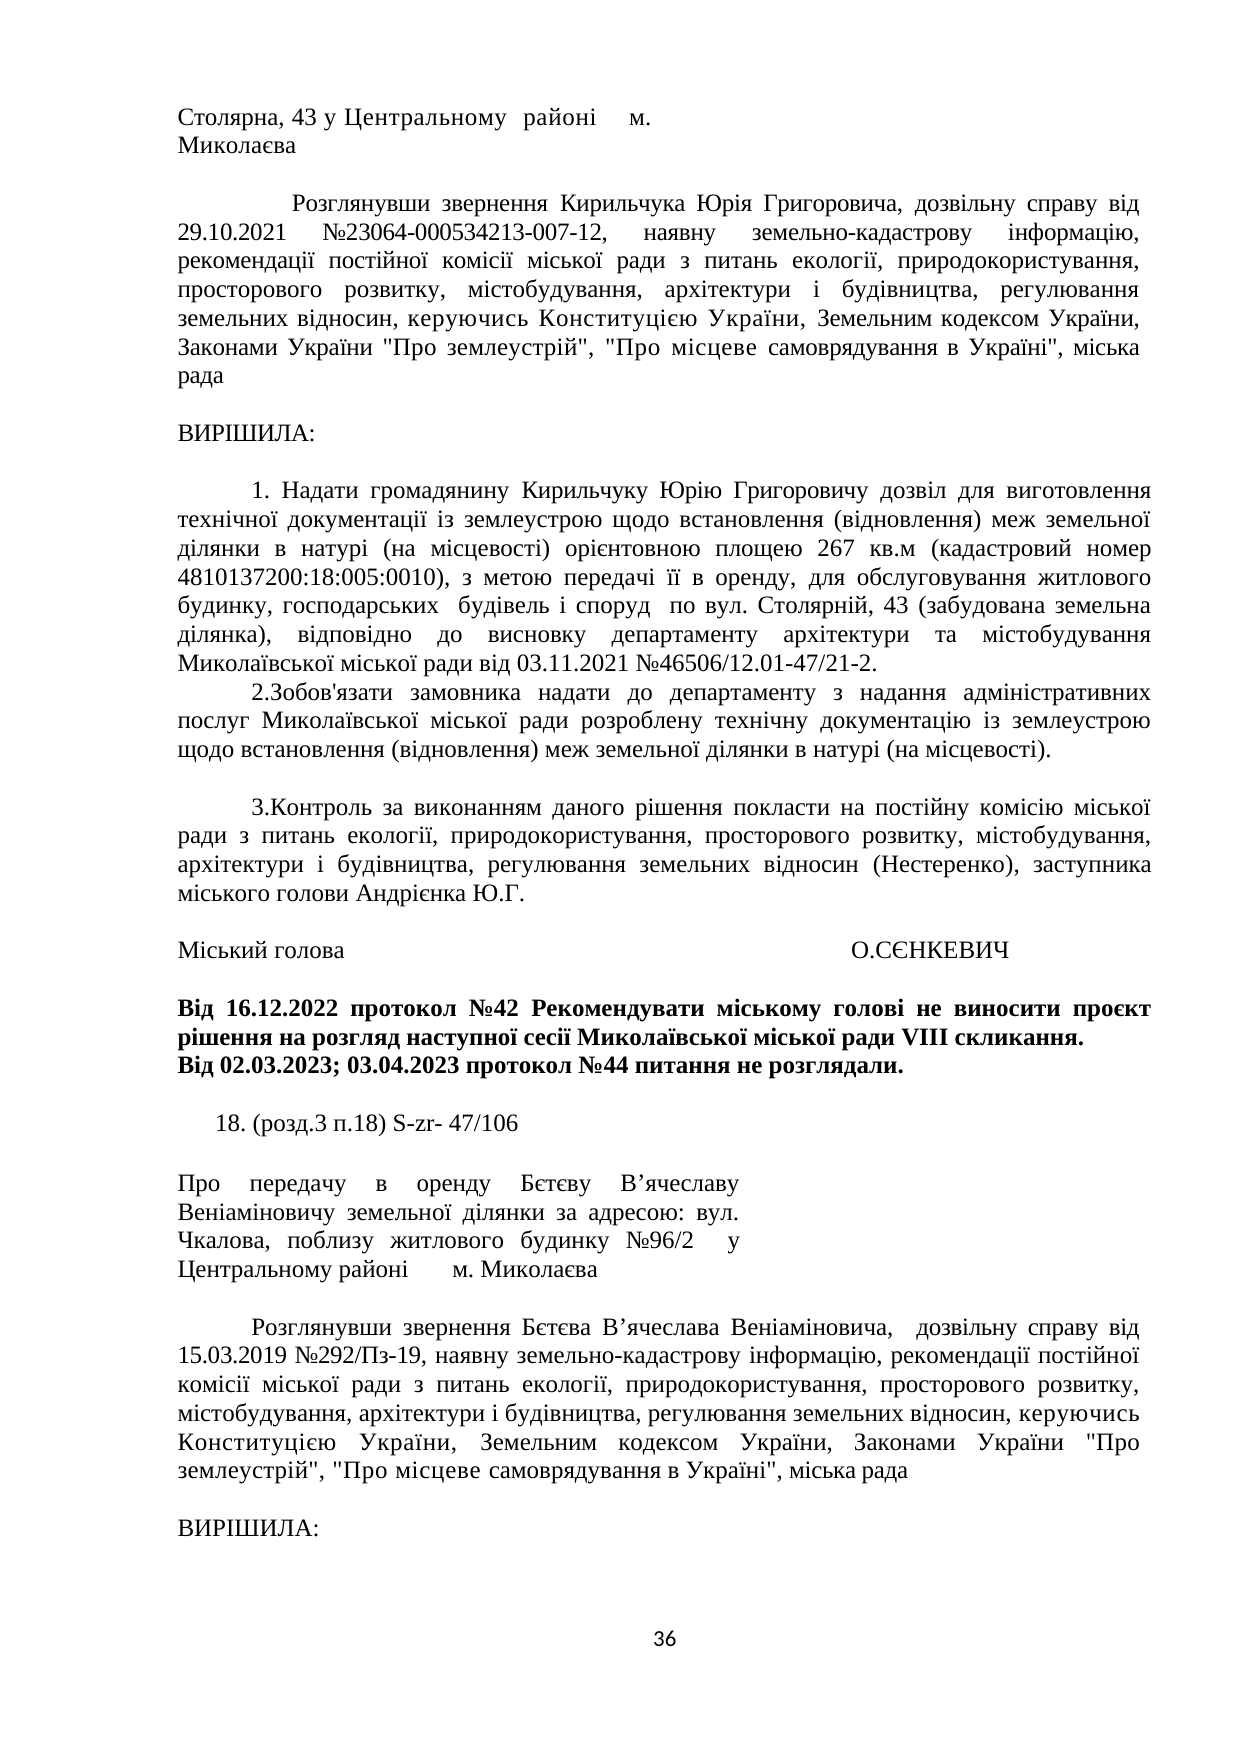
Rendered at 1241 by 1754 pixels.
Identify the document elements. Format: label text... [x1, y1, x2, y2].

text Від 02.03.2023; 03.04.2023 протокол №44 питання не розглядали. [177, 1051, 1152, 1079]
text Розглянувши звернення Кирильчука Юрія Григоровича, дозвільну справу від 29.10.2021 №23064-000534213-007-12, наявну земельно-кадастрову інформацію, рекомендації постійної комісії міської ради з питань екології, природокористування, просторового розвитку, містобудування, архітектури і будівництва, регулювання земельних відносин, керуючись Конституцією України, Земельним кодексом України, Законами України "Про землеустрій", "Про місцеве самоврядування в Україні", міська рада [177, 188, 1140, 389]
text 3.Контроль за виконанням даного рішення покласти на постійну комісію міської ради з питань екології, природокористування, просторового розвитку, містобудування, архітектури і будівництва, регулювання земельних відносин (Нестеренко), заступника міського голови Андрієнка Ю.Г. [177, 792, 1152, 907]
text Про передачу в оренду Бєтєву В’ячеславу Веніаміновичу земельної ділянки за адресою: вул. Чкалова, поблизу житлового будинку №96/2 у Центральному районі м. Миколаєва [177, 1168, 740, 1283]
subtitle (розд.3 п.18) S-zr- 47/106 [215, 1108, 1152, 1137]
text Від 16.12.2022 протокол №42 Рекомендувати міському голові не виносити проєкт рішення на розгляд наступної сесії Миколаївської міської ради VIII скликання. [177, 993, 1152, 1051]
text Розглянувши звернення Бєтєва В’ячеслава Веніаміновича, дозвільну справу від 15.03.2019 №292/Пз-19, наявну земельно-кадастрову інформацію, рекомендації постійної комісії міської ради з питань екології, природокористування, просторового розвитку, містобудування, архітектури і будівництва, регулювання земельних відносин, керуючись Конституцією України, Земельним кодексом України, Законами України "Про землеустрій", "Про місцеве самоврядування в Україні", міська рада [177, 1312, 1140, 1484]
text 1. Надати громадянину Кирильчуку Юрію Григоровичу дозвіл для виготовлення технічної документації із землеустрою щодо встановлення (відновлення) меж земельної ділянки в натурі (на місцевості) орієнтовною площею 267 кв.м (кадастровий номер 4810137200:18:005:0010), з метою передачі її в оренду, для обслуговування житлового будинку, господарських будівель і споруд по вул. Столярній, 43 (забудована земельна ділянка), відповідно до висновку департаменту архітектури та містобудування Миколаївської міської ради від 03.11.2021 №46506/12.01-47/21-2. [177, 476, 1152, 677]
text Міський голова О.СЄНКЕВИЧ [177, 936, 1152, 964]
text ВИРІШИЛА: [177, 1513, 1152, 1542]
text 2.Зобов'язати замовника надати до департаменту з надання адміністративних послуг Миколаївської міської ради розроблену технічну документацію із землеустрою щодо встановлення (відновлення) меж земельної ділянки в натурі (на місцевості). [177, 677, 1152, 763]
text ВИРІШИЛА: [177, 418, 1152, 447]
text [177, 102, 758, 159]
